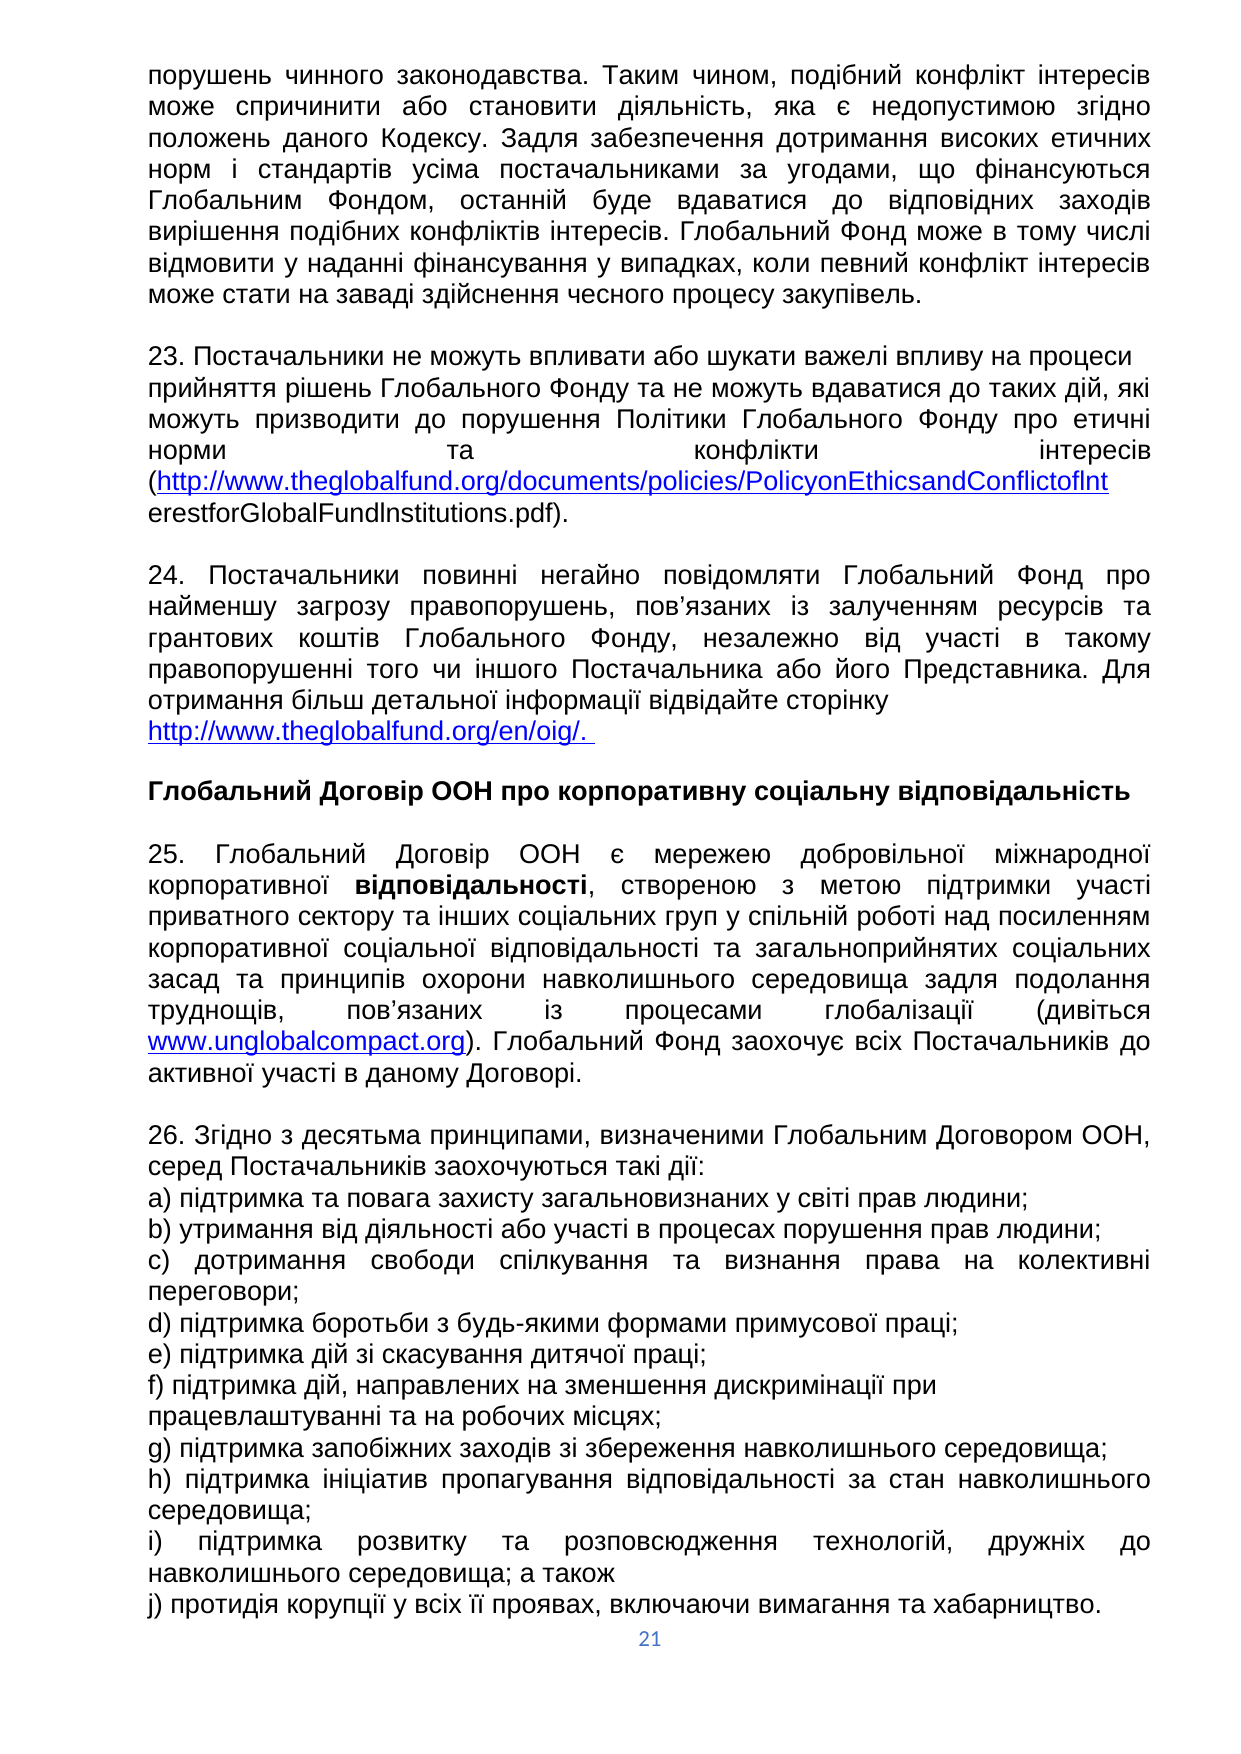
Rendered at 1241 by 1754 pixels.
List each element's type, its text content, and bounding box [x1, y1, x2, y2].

text a) підтримка та повага захисту загальновизнаних у світі прав людини; [148, 1182, 1152, 1213]
text http://www.theglobalfund.org/en/oig/. [148, 715, 1152, 747]
text g) підтримка запобіжних заходів зі збереження навколишнього середовища; [148, 1432, 1152, 1463]
text порушень чинного законодавства. Таким чином, подібний конфлікт інтересів може спричинити або становити діяльність, яка є недопустимою згідно положень даного Кодексу. Задля забезпечення дотримання високих етичних норм і стандартів усіма постачальниками за угодами, що фінансуються Глобальним Фондом, останній буде вдаватися до відповідних заходів вирішення подібних конфліктів інтересів. Глобальний Фонд може в тому числі відмовити у наданні фінансування у випадках, коли певний конфлікт інтересів може стати на заваді здійснення чесного процесу закупівель. [148, 59, 1152, 309]
text f) підтримка дій, направлених на зменшення дискримінації при [148, 1369, 1152, 1400]
text b) утримання від діяльності або участі в процесах порушення прав людини; [148, 1213, 1152, 1244]
text 26. Згідно з десятьма принципами, визначеними Глобальним Договором ООН, серед Постачальників заохочуються такі дії: [148, 1119, 1152, 1182]
text працевлаштуванні та на робочих місцях; [148, 1400, 1152, 1432]
text h) підтримка ініціатив пропагування відповідальності за стан навколишнього середовища; [148, 1463, 1152, 1525]
text 25. Глобальний Договір ООН є мережею добровільної міжнародної корпоративної відповідальності, створеною з метою підтримки участі приватного сектору та інших соціальних груп у спільній роботі над посиленням корпоративної соціальної відповідальності та загальноприйнятих соціальних засад та принципів охорони навколишнього середовища задля подолання труднощів, пов’язаних із процесами глобалізації (дивіться www.unglobalcompact.org). Глобальний Фонд заохочує всіх Постачальників до активної участі в даному Договорі. [148, 838, 1152, 1088]
text Глобальний Договір ООН про корпоративну соціальну відповідальність [148, 775, 1152, 807]
text j) протидія корупції у всіх її проявах, включаючи вимагання та хабарництво. [148, 1588, 1152, 1619]
text e) підтримка дій зі скасування дитячої праці; [148, 1338, 1152, 1369]
text 24. Постачальники повинні негайно повідомляти Глобальний Фонд про найменшу загрозу правопорушень, пов’язаних із залученням ресурсів та грантових коштів Глобального Фонду, незалежно від участі в такому правопорушенні того чи іншого Постачальника або його Представника. Для отримання більш детальної інформації відвідайте сторінку [148, 559, 1152, 715]
text 23. Постачальники не можуть впливати або шукати важелі впливу на процеси [148, 340, 1152, 372]
text i) підтримка розвитку та розповсюдження технологій, дружніх до навколишнього середовища; а також [148, 1525, 1152, 1588]
text c) дотримання свободи спілкування та визнання права на колективні переговори; [148, 1244, 1152, 1307]
text d) підтримка боротьби з будь-якими формами примусової праці; [148, 1307, 1152, 1338]
text прийняття рішень Глобального Фонду та не можуть вдаватися до таких дій, які можуть призводити до порушення Політики Глобального Фонду про етичні норми та конфлікти інтересів (http://www.theglobalfund.org/documents/policies/PolicyonEthicsandConflictoflnt erestforGlobalFundlnstitutions.pdf). [148, 372, 1152, 528]
